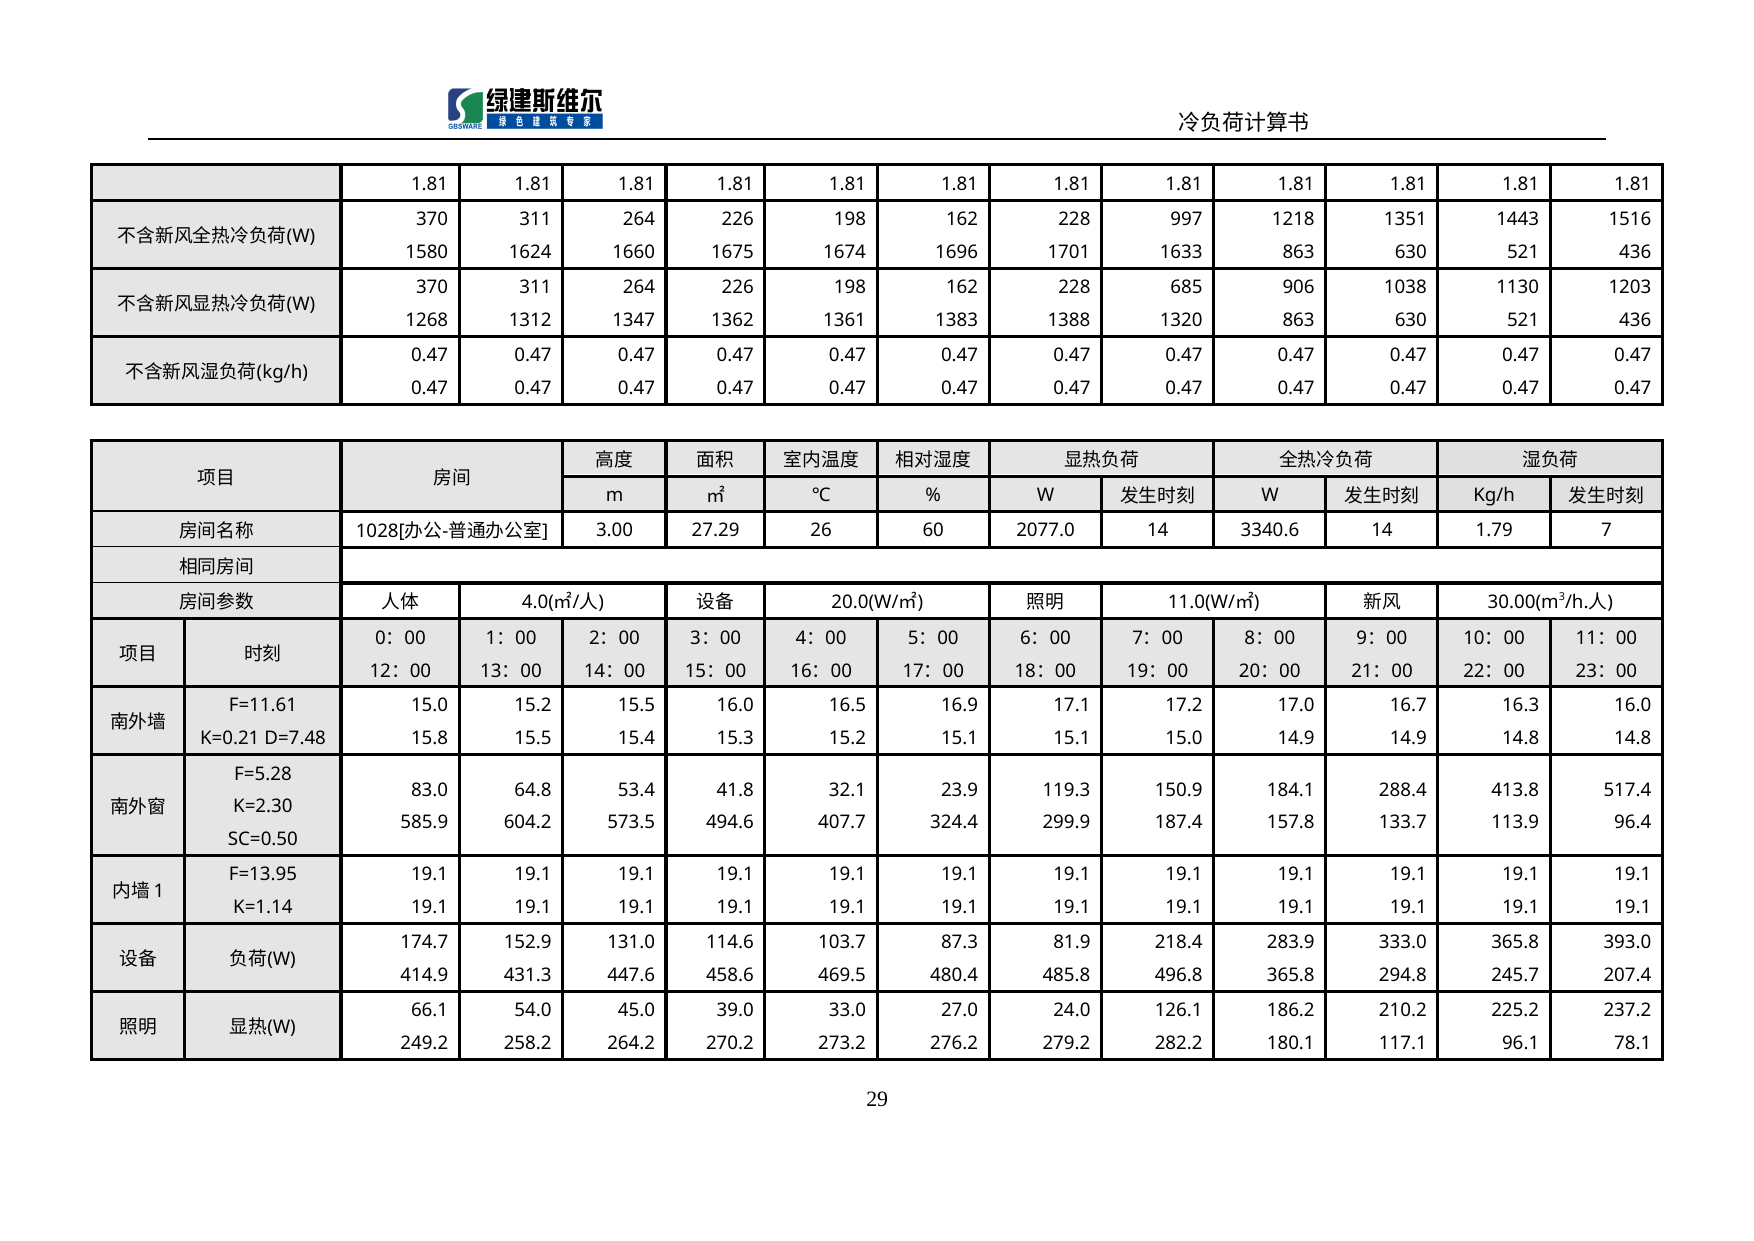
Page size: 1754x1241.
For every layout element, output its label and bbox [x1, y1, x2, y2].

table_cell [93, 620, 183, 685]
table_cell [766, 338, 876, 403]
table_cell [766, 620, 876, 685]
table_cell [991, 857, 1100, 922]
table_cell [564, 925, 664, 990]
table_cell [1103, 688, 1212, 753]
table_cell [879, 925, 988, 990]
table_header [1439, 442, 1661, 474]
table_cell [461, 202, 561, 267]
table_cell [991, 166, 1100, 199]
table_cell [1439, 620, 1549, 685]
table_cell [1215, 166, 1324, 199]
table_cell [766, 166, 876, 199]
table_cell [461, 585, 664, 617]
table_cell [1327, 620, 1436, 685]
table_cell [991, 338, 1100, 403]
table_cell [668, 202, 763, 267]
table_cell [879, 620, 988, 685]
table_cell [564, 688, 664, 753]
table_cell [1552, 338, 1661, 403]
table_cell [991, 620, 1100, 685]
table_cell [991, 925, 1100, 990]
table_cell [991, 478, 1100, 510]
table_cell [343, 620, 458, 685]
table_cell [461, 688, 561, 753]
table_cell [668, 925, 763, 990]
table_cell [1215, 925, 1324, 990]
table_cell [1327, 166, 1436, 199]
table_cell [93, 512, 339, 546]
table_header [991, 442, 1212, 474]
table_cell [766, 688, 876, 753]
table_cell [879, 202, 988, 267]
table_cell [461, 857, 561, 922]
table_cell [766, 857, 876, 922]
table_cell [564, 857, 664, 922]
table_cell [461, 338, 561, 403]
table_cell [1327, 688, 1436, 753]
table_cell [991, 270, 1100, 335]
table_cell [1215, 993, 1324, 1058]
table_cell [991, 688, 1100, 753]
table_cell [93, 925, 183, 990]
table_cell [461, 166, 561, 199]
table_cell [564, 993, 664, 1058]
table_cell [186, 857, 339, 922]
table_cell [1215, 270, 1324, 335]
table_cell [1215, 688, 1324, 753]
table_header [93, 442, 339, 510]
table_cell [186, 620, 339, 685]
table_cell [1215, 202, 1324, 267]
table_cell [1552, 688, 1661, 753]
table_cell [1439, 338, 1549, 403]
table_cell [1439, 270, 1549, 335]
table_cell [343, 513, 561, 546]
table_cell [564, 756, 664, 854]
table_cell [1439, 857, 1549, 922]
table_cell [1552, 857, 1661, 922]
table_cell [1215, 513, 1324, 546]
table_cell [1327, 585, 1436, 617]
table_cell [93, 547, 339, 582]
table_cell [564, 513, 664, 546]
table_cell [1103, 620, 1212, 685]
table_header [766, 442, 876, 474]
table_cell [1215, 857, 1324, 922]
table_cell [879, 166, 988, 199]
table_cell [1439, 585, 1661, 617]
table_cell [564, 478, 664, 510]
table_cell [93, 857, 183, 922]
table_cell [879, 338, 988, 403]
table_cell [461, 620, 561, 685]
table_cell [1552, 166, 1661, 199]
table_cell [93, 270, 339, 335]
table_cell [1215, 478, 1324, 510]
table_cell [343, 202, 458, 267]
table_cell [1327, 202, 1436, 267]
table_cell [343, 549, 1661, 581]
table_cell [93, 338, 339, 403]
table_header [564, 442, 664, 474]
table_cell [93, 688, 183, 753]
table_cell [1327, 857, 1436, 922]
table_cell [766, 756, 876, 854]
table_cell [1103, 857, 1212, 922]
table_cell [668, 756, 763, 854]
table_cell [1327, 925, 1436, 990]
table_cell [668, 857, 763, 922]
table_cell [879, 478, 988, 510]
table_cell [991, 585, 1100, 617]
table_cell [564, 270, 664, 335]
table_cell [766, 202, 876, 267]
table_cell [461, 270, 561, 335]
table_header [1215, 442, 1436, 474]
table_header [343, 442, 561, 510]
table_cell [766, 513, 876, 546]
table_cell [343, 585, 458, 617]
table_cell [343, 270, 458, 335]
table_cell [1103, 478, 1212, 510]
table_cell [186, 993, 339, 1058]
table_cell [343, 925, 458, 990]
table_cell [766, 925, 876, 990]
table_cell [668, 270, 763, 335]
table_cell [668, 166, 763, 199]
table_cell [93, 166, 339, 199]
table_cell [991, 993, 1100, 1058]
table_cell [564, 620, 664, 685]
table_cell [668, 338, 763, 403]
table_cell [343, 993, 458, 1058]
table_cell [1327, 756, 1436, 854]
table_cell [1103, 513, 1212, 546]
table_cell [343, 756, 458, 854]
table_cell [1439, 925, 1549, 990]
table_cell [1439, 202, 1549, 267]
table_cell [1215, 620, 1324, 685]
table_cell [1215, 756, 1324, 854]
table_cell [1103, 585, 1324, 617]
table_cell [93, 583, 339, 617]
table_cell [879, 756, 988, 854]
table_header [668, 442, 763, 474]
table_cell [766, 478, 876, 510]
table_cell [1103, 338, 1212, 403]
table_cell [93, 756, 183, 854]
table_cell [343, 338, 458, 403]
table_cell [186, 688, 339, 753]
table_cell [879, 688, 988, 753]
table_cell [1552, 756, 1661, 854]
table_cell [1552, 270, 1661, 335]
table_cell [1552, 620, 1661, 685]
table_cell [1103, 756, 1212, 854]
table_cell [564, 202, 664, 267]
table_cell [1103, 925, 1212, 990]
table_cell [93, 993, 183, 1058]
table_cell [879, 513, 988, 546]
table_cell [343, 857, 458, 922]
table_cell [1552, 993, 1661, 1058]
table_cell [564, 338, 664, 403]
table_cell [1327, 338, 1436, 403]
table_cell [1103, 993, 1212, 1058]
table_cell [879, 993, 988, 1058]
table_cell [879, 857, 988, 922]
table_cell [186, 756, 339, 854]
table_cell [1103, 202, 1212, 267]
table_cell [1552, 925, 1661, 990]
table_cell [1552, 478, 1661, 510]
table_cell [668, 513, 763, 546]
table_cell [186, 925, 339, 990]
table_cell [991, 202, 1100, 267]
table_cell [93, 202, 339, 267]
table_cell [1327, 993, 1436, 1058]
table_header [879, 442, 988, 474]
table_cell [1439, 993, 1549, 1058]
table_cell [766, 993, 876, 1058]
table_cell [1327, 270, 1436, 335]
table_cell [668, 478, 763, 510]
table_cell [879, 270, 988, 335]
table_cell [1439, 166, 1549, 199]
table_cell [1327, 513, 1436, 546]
picture [444, 88, 604, 130]
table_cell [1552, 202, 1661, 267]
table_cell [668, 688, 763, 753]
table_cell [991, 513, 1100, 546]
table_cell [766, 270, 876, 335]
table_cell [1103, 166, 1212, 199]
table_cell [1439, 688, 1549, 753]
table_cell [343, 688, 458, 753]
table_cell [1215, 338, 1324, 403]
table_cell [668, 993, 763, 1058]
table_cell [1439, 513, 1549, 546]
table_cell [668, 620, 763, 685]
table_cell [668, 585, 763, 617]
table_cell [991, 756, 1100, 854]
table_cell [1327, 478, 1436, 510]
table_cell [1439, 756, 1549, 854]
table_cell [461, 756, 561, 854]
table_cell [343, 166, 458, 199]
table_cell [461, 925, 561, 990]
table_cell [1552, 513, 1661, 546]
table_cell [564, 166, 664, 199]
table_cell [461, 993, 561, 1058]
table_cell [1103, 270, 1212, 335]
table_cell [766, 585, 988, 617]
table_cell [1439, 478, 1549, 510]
